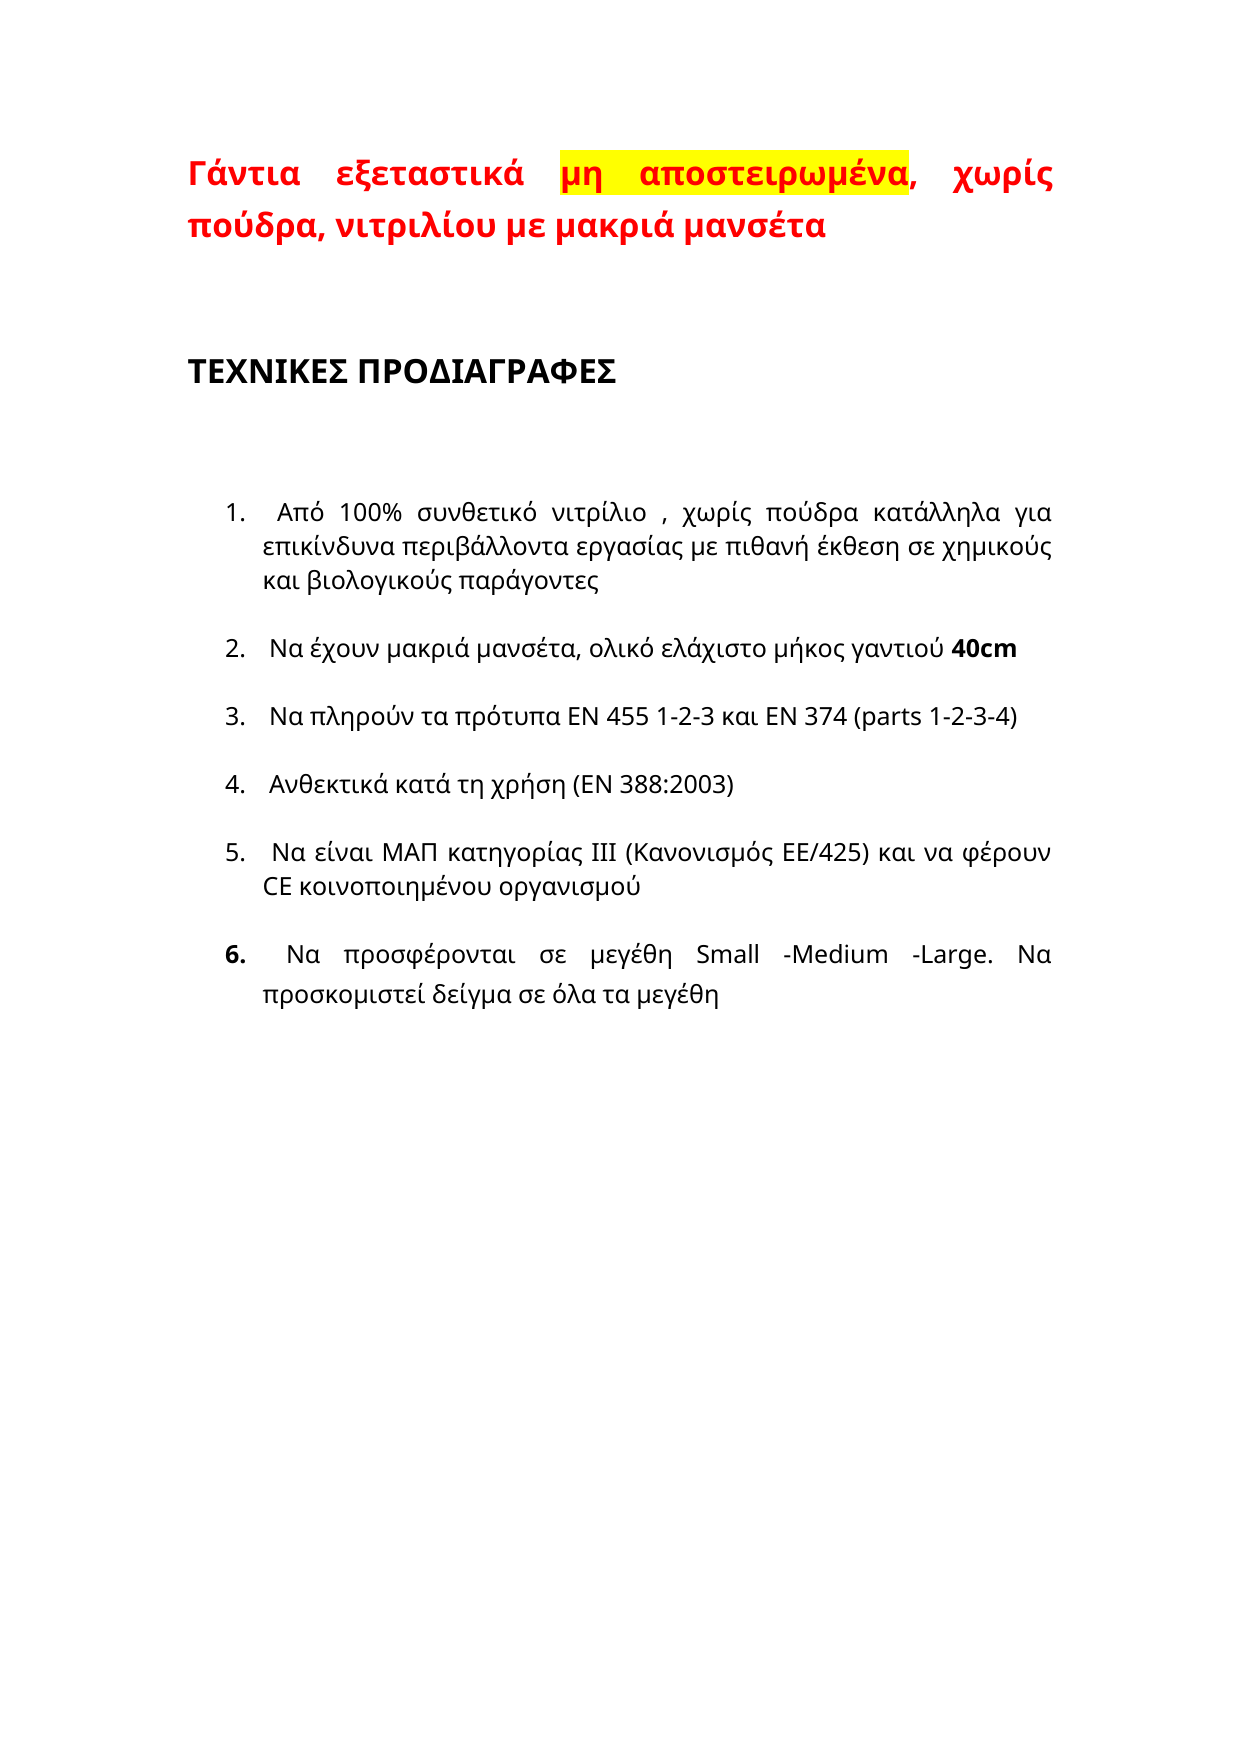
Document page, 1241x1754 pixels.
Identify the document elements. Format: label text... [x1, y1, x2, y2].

text ΤΕΧΝΙΚΕΣ ΠΡΟΔΙΑΓΡΑΦΕΣ [187, 348, 1053, 394]
list Nα πληρούν τα πρότυπα ΕΝ 455 1-2-3 και ΕΝ 374 (parts 1-2-3-4) [225, 699, 1053, 733]
list Να έχουν μακριά μανσέτα, ολικό ελάχιστο μήκος γαντιού 40cm [225, 631, 1053, 664]
list Να προσφέρονται σε μεγέθη Small -Medium -Large. Να προσκομιστεί δείγμα σε όλα τα μεγέθη [225, 937, 1053, 1010]
list Ανθεκτικά κατά τη χρήση (ΕΝ 388:2003) [225, 767, 1053, 801]
list Να είναι ΜΑΠ κατηγορίας ΙΙΙ (Κανονισμός ΕΕ/425) και να φέρουν CE κοινοποιημένου οργανισμού [225, 835, 1053, 903]
list Από 100% συνθετικό νιτρίλιο , χωρίς πούδρα κατάλληλα για επικίνδυνα περιβάλλοντα εργασίας με πιθανή έκθεση σε χημικούς και βιολογικούς παράγοντες [225, 494, 1053, 596]
text Γάντια εξεταστικά μη αποστειρωμένα, χωρίς πούδρα, νιτριλίου με μακριά μανσέτα [187, 150, 1053, 248]
